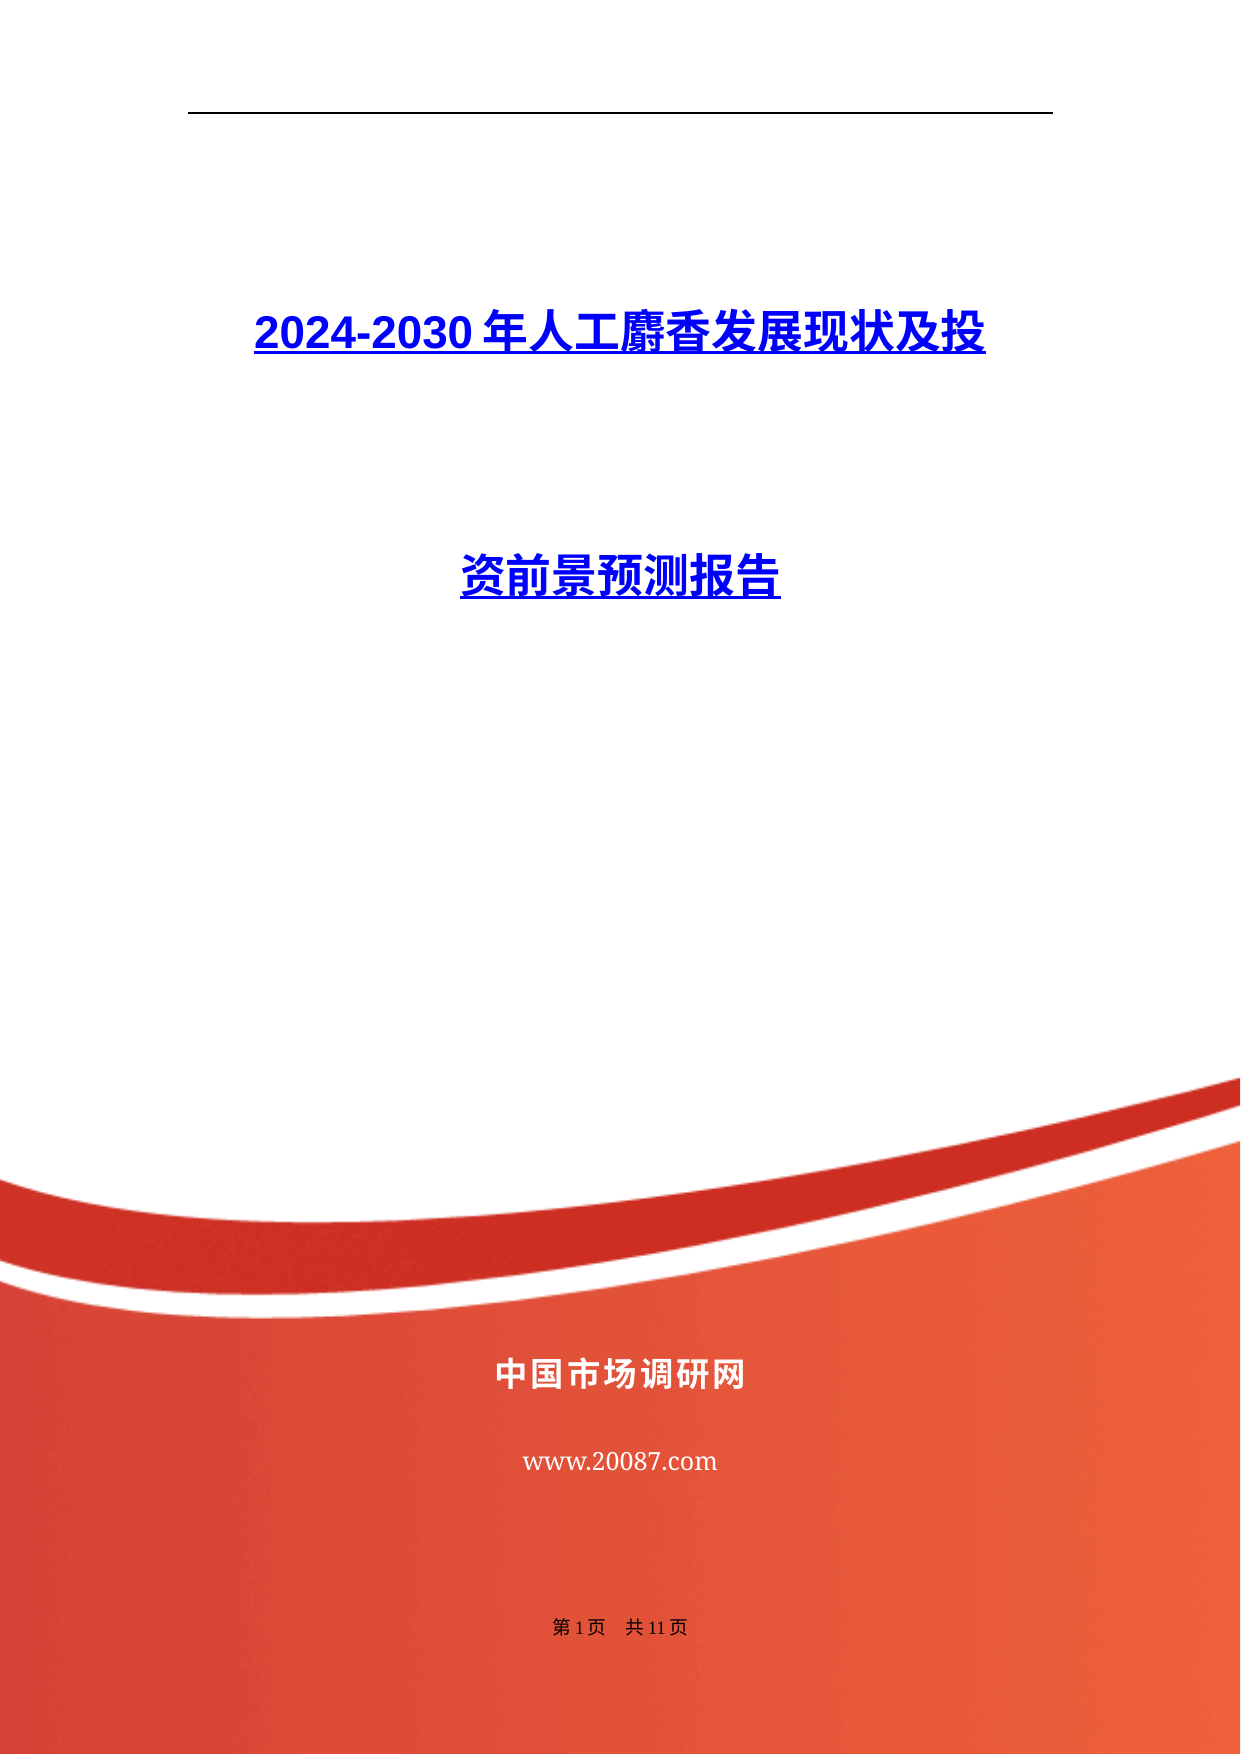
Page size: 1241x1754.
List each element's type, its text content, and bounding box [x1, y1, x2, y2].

picture [0, 1006, 1241, 1754]
text www.20087.com [187, 1428, 1053, 1493]
table_header 2024-2030年人工麝香发展现状及投资前景预测报告 [188, 207, 1053, 773]
subtitle 中国市场调研网 [187, 1339, 1053, 1404]
